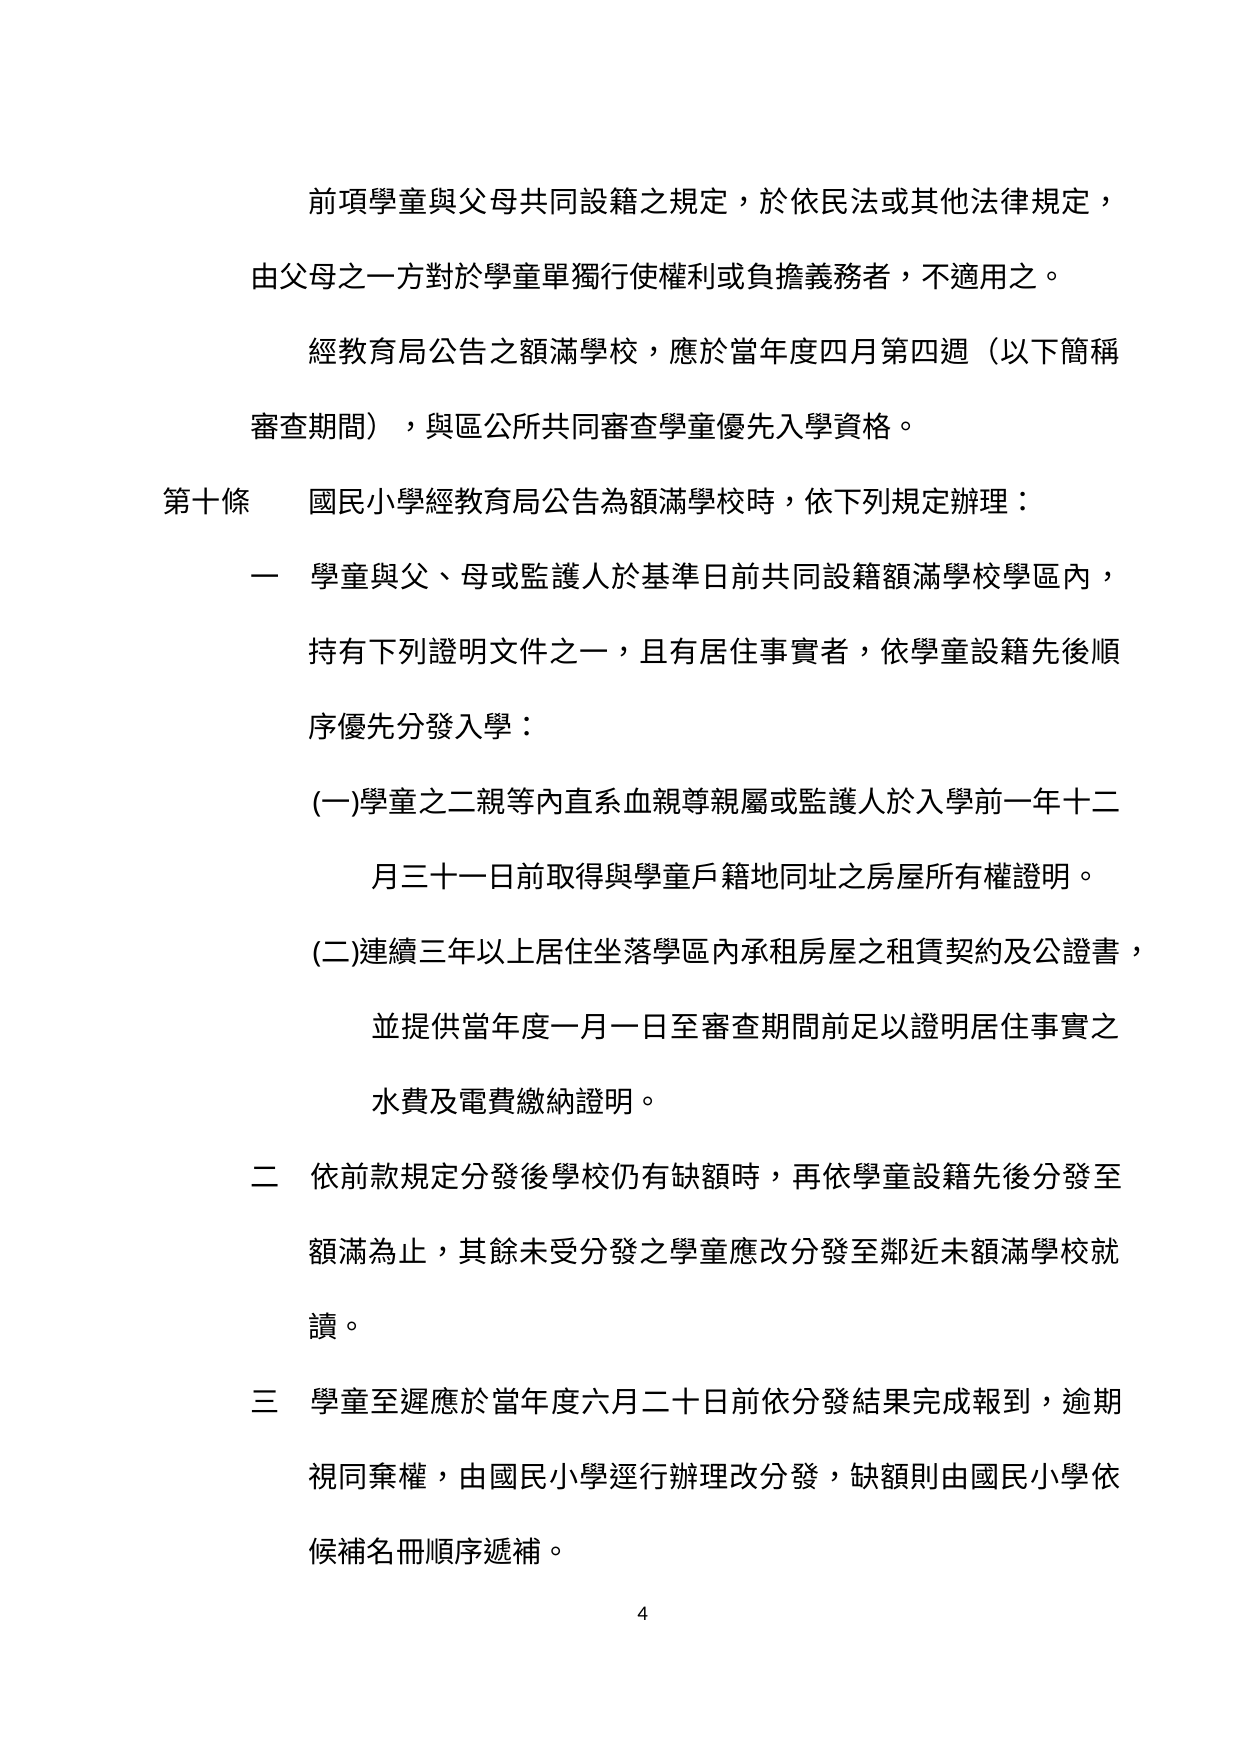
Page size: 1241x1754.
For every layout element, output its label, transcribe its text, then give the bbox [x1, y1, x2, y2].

text 三 學童至遲應於當年度六月二十日前依分發結果完成報到，逾期視同棄權，由國民小學逕行辦理改分發，缺額則由國民小學依候補名冊順序遞補。 [250, 1362, 1122, 1587]
text 經教育局公告之額滿學校，應於當年度四月第四週（以下簡稱審查期間），與區公所共同審查學童優先入學資格。 [250, 312, 1122, 462]
text 二 依前款規定分發後學校仍有缺額時，再依學童設籍先後分發至額滿為止，其餘未受分發之學童應改分發至鄰近未額滿學校就讀。 [250, 1137, 1122, 1362]
text (一)學童之二親等內直系血親尊親屬或監護人於入學前一年十二月三十一日前取得與學童戶籍地同址之房屋所有權證明。 [312, 762, 1122, 912]
text 一 學童與父、母或監護人於基準日前共同設籍額滿學校學區內，持有下列證明文件之一，且有居住事實者，依學童設籍先後順序優先分發入學： [250, 537, 1122, 762]
text (二)連續三年以上居住坐落學區內承租房屋之租賃契約及公證書，並提供當年度一月一日至審查期間前足以證明居住事實之水費及電費繳納證明。 [312, 912, 1122, 1137]
text 第十條 國民小學經教育局公告為額滿學校時，依下列規定辦理： [162, 462, 1122, 537]
text 前項學童與父母共同設籍之規定，於依民法或其他法律規定，由父母之一方對於學童單獨行使權利或負擔義務者，不適用之。 [250, 162, 1122, 312]
